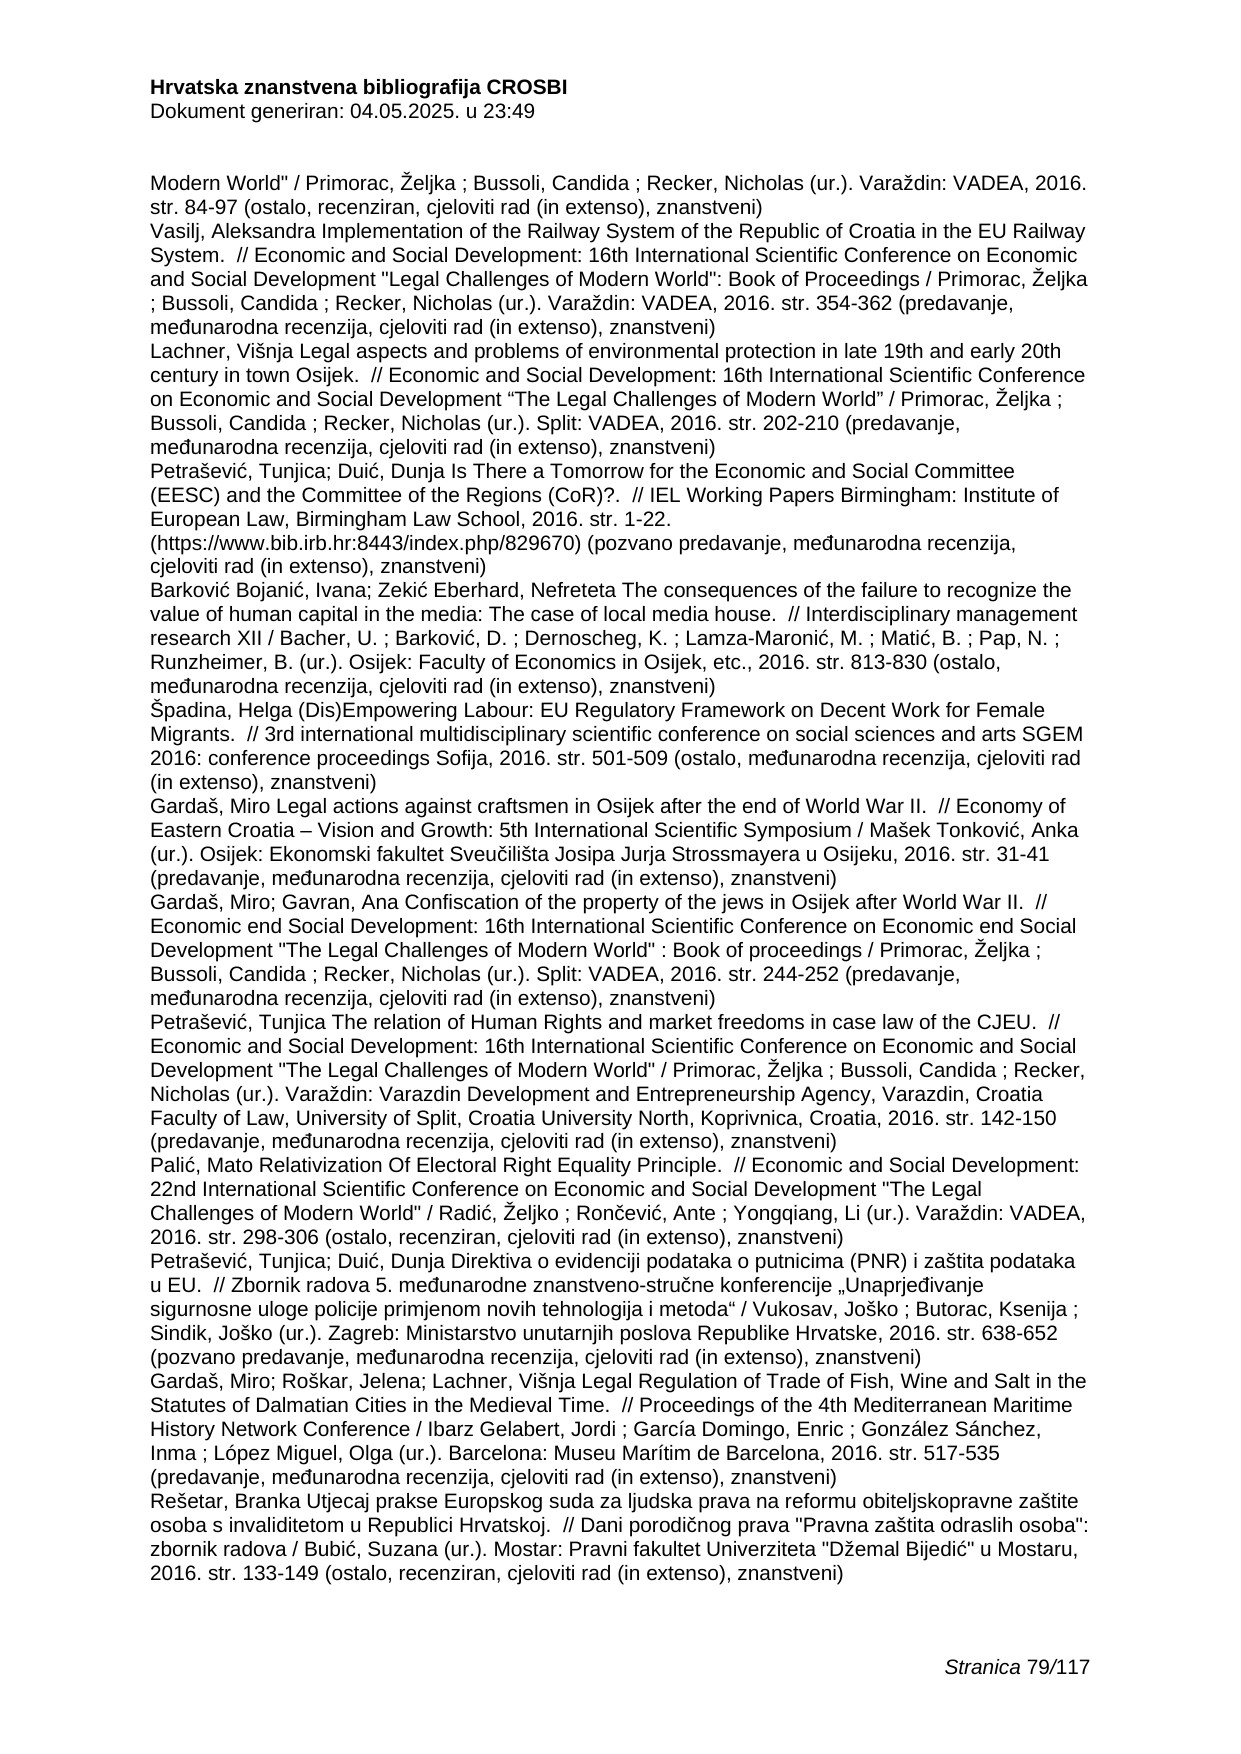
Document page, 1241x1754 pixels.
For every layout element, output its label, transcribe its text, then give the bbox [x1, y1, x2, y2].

text Rešetar, Branka [150, 1489, 1090, 1584]
text Barković Bojanić, Ivana; Zekić Eberhard, Nefreteta [150, 578, 1090, 698]
text Palić, Mato [150, 1153, 1090, 1249]
text Kasap, Jelena [150, 171, 1090, 219]
text Petrašević, Tunjica; Duić, Dunja [150, 1249, 1090, 1369]
text Vasilj, Aleksandra [150, 219, 1090, 339]
text Lachner, Višnja [150, 339, 1090, 458]
text Gardaš, Miro; Gavran, Ana [150, 890, 1090, 1009]
text Petrašević, Tunjica; Duić, Dunja [150, 458, 1090, 578]
text Petrašević, Tunjica [150, 1009, 1090, 1153]
text Gardaš, Miro; Roškar, Jelena; Lachner, Višnja [150, 1369, 1090, 1489]
text Gardaš, Miro [150, 794, 1090, 890]
text Špadina, Helga [150, 698, 1090, 794]
